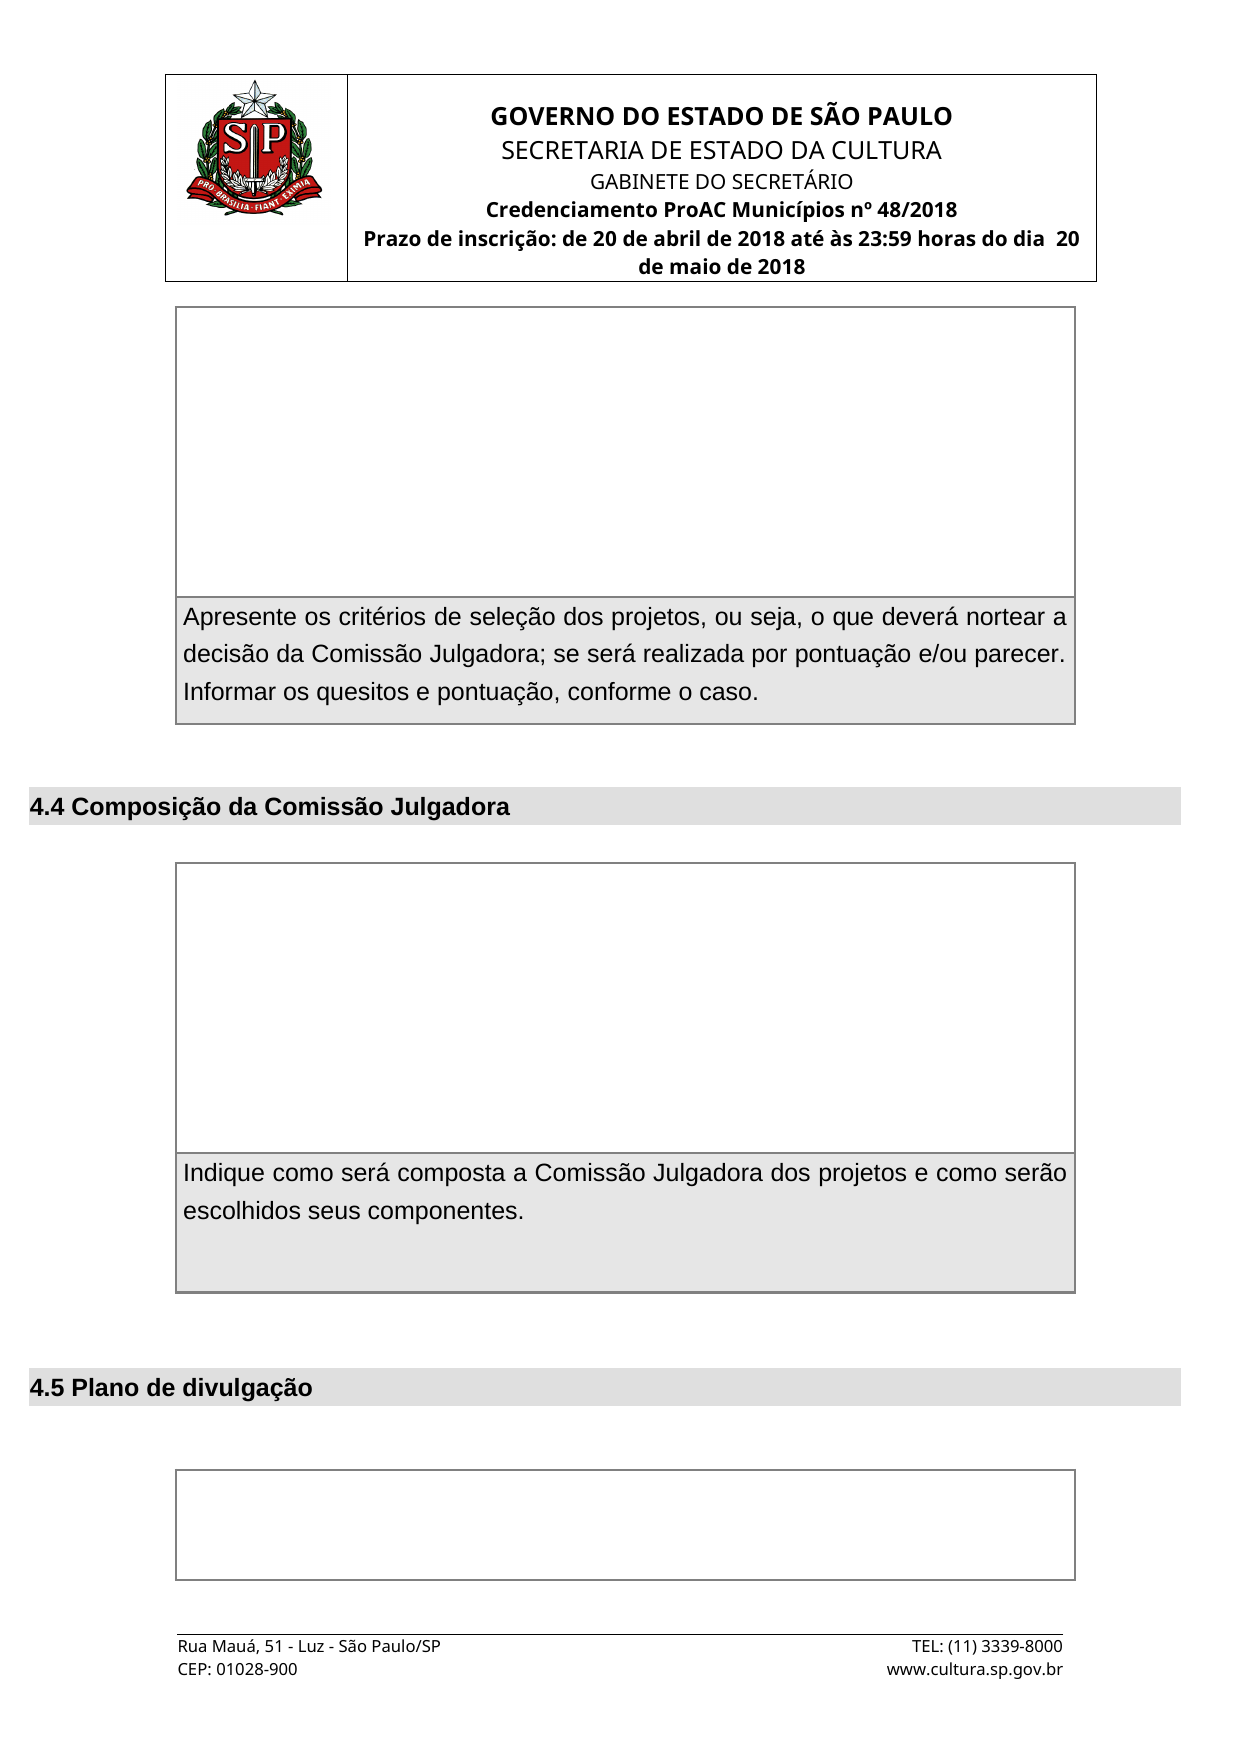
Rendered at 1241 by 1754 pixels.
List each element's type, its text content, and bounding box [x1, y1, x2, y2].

table_header [177, 308, 1074, 596]
table_header [177, 864, 1074, 1152]
text 4.5 Plano de divulgação [29, 1368, 1181, 1406]
table_header [177, 1471, 1074, 1579]
text 4.4 Composição da Comissão Julgadora [29, 787, 1181, 825]
table_cell Indique como será composta a Comissão Julgadora dos projetos e como serão escolhidos seus componentes. [177, 1154, 1074, 1291]
table_cell Apresente os critérios de seleção dos projetos, ou seja, o que deverá nortear a decisão da Comissão Julgadora; se será realizada por pontuação e/ou parecer. Informar os quesitos e pontuação, conforme o caso. [177, 598, 1074, 723]
picture [177, 75, 332, 225]
